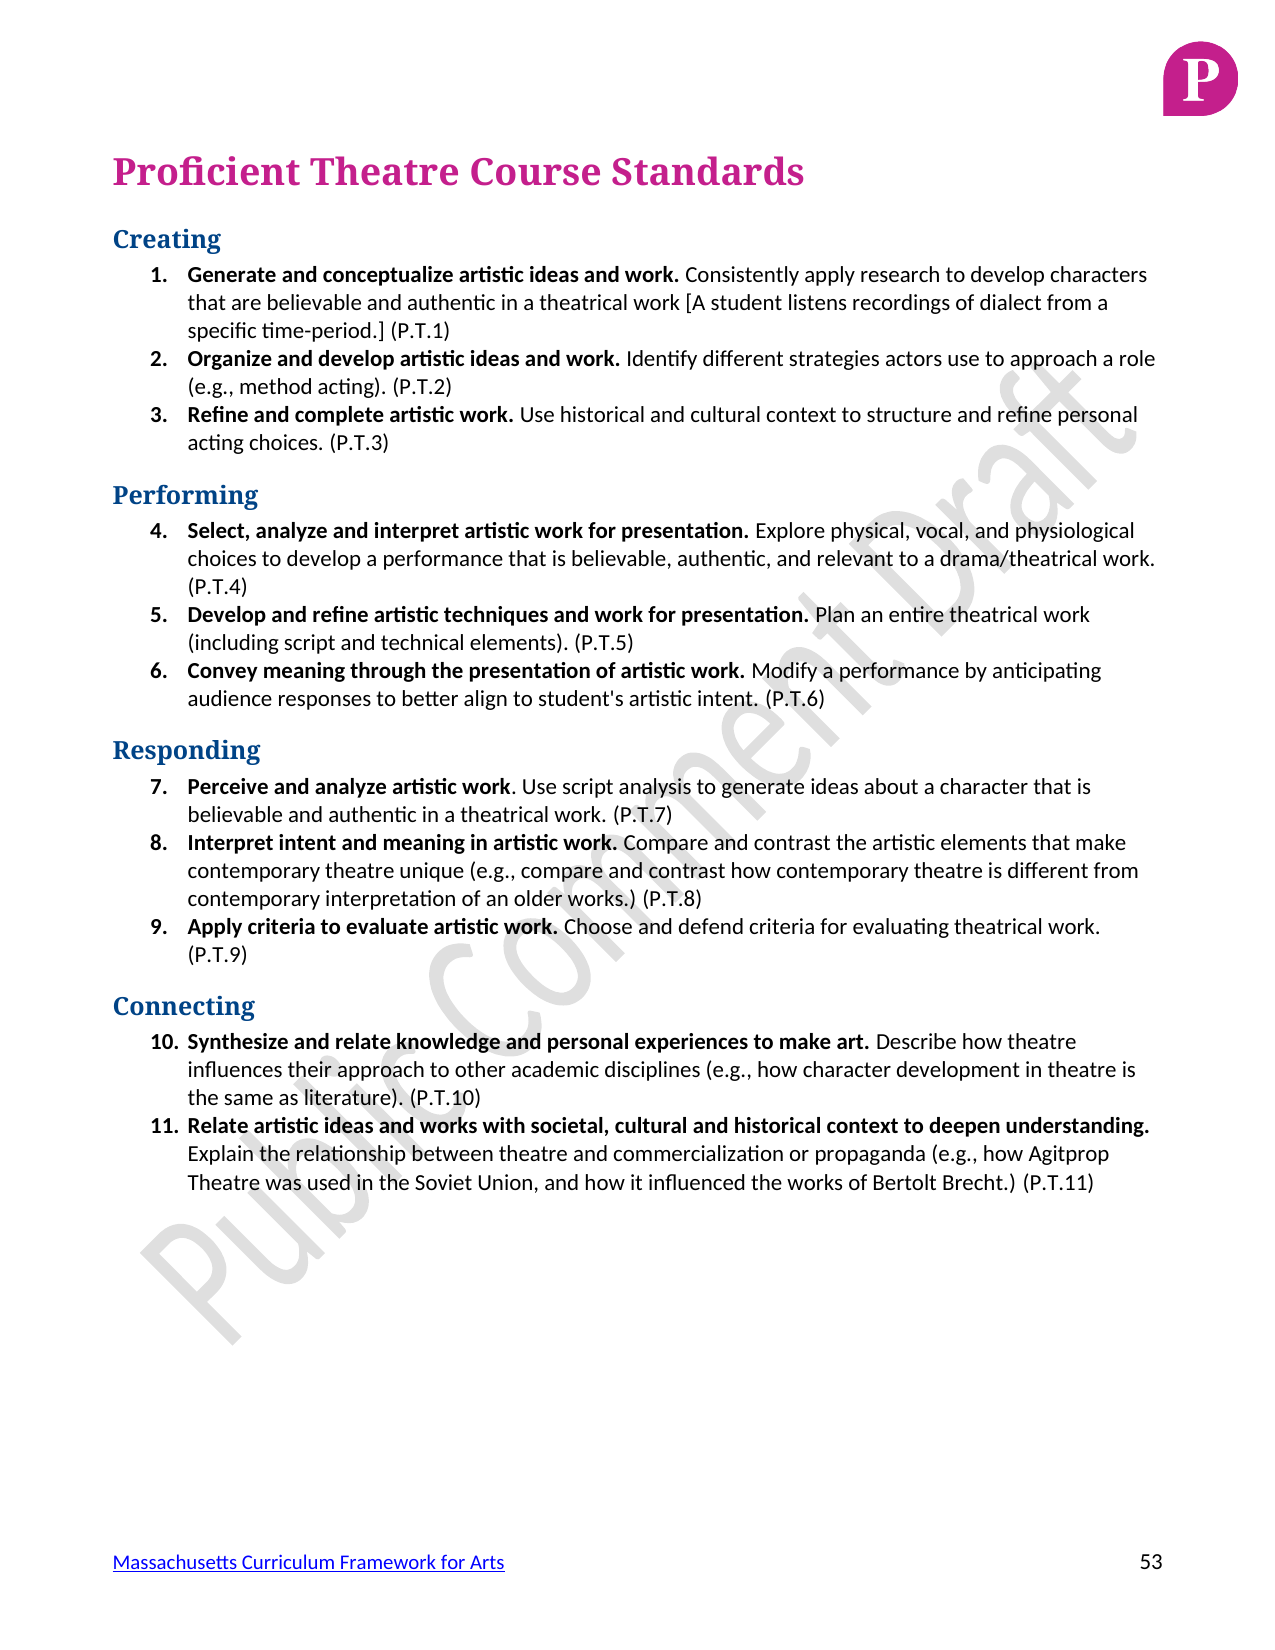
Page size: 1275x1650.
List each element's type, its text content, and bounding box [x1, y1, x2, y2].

list Organize and develop artistic ideas and work. Identify different strategies actors use to approach a role (e.g., method acting). (P.T.2) [150, 344, 1162, 400]
list Relate artistic ideas and works with societal, cultural and historical context to deepen understanding. Explain the relationship between theatre and commercialization or propaganda (e.g., how Agitprop Theatre was used in the Soviet Union, and how it influenced the works of Bertolt Brecht.) (P.T.11) [150, 1112, 1162, 1196]
subtitle Creating [112, 222, 1162, 256]
list Generate and conceptualize artistic ideas and work. Consistently apply research to develop characters that are believable and authentic in a theatrical work [A student listens recordings of dialect from a specific time-period.] (P.T.1) [150, 260, 1162, 344]
list Synthesize and relate knowledge and personal experiences to make art. Describe how theatre influences their approach to other academic disciplines (e.g., how character development in theatre is the same as literature). (P.T.10) [150, 1027, 1162, 1112]
subtitle Connecting [112, 989, 1162, 1023]
list Convey meaning through the presentation of artistic work. Modify a performance by anticipating audience responses to better align to student's artistic intent. (P.T.6) [150, 656, 1162, 712]
picture [1162, 40, 1238, 117]
list Develop and refine artistic techniques and work for presentation. Plan an entire theatrical work (including script and technical elements). (P.T.5) [150, 600, 1162, 656]
subtitle Responding [112, 733, 1162, 767]
subtitle Proficient Theatre Course Standards [112, 146, 1162, 197]
subtitle Performing [112, 477, 1162, 511]
list Apply criteria to evaluate artistic work. Choose and defend criteria for evaluating theatrical work. (P.T.9) [150, 912, 1162, 968]
list Perceive and analyze artistic work. Use script analysis to generate ideas about a character that is believable and authentic in a theatrical work. (P.T.7) [150, 772, 1162, 828]
list Select, analyze and interpret artistic work for presentation. Explore physical, vocal, and physiological choices to develop a performance that is believable, authentic, and relevant to a drama/theatrical work. (P.T.4) [150, 516, 1162, 600]
list Refine and complete artistic work. Use historical and cultural context to structure and refine personal acting choices. (P.T.3) [150, 400, 1162, 456]
list Interpret intent and meaning in artistic work. Compare and contrast the artistic elements that make contemporary theatre unique (e.g., compare and contrast how contemporary theatre is different from contemporary interpretation of an older works.) (P.T.8) [150, 828, 1162, 912]
